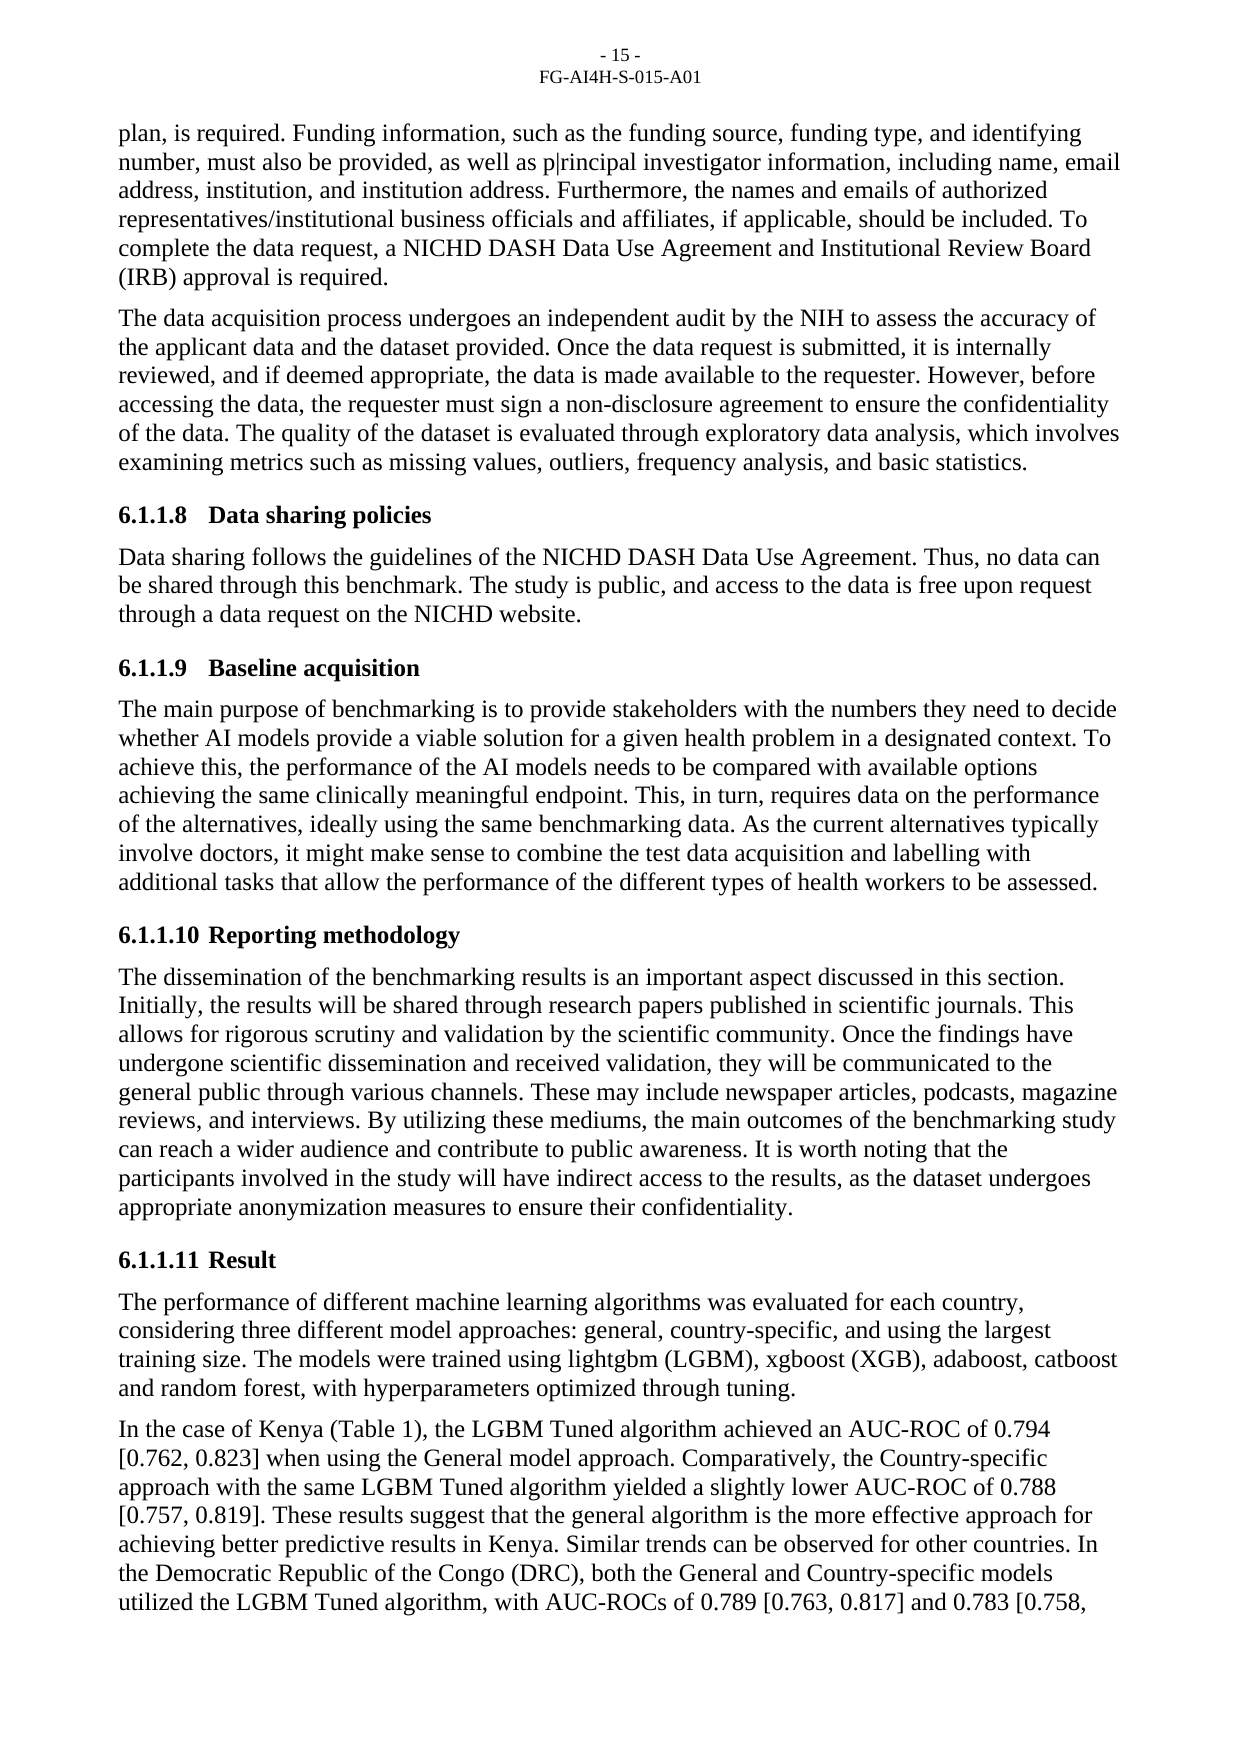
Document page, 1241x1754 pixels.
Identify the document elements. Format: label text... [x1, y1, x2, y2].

subtitle Data sharing policies [118, 501, 1122, 529]
text The dissemination of the benchmarking results is an important aspect discussed in this section. Initially, the results will be shared through research papers published in scientific journals. This allows for rigorous scrutiny and validation by the scientific community. Once the findings have undergone scientific dissemination and received validation, they will be communicated to the general public through various channels. These may include newspaper articles, podcasts, magazine reviews, and interviews. By utilizing these mediums, the main outcomes of the benchmarking study can reach a wider audience and contribute to public awareness. It is worth noting that the participants involved in the study will have indirect access to the results, as the dataset undergoes appropriate anonymization measures to ensure their confidentiality. [118, 962, 1122, 1221]
subtitle Baseline acquisition [118, 653, 1122, 682]
text Data sharing follows the guidelines of the NICHD DASH Data Use Agreement. Thus, no data can be shared through this benchmark. The study is public, and access to the data is free upon request through a data request on the NICHD website. [118, 542, 1122, 628]
subtitle Reporting methodology [118, 921, 1122, 949]
text The main purpose of benchmarking is to provide stakeholders with the numbers they need to decide whether AI models provide a viable solution for a given health problem in a designated context. To achieve this, the performance of the AI models needs to be compared with available options achieving the same clinically meaningful endpoint. This, in turn, requires data on the performance of the alternatives, ideally using the same benchmarking data. As the current alternatives typically involve doctors, it might make sense to combine the test data acquisition and labelling with additional tasks that allow the performance of the different types of health workers to be assessed. [118, 694, 1122, 896]
text The performance of different machine learning algorithms was evaluated for each country, considering three different model approaches: general, country-specific, and using the largest training size. The models were trained using lightgbm (LGBM), xgboost (XGB), adaboost, catboost and random forest, with hyperparameters optimized through tuning. [118, 1287, 1122, 1402]
subtitle Result [118, 1246, 1122, 1274]
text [118, 1414, 1122, 1616]
text The data acquisition process undergoes an independent audit by the NIH to assess the accuracy of the applicant data and the dataset provided. Once the data request is submitted, it is internally reviewed, and if deemed appropriate, the data is made available to the requester. However, before accessing the data, the requester must sign a non-disclosure agreement to ensure the confidentiality of the data. The quality of the dataset is evaluated through exploratory data analysis, which involves examining metrics such as missing values, outliers, frequency analysis, and basic statistics. [118, 303, 1122, 476]
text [118, 118, 1122, 291]
